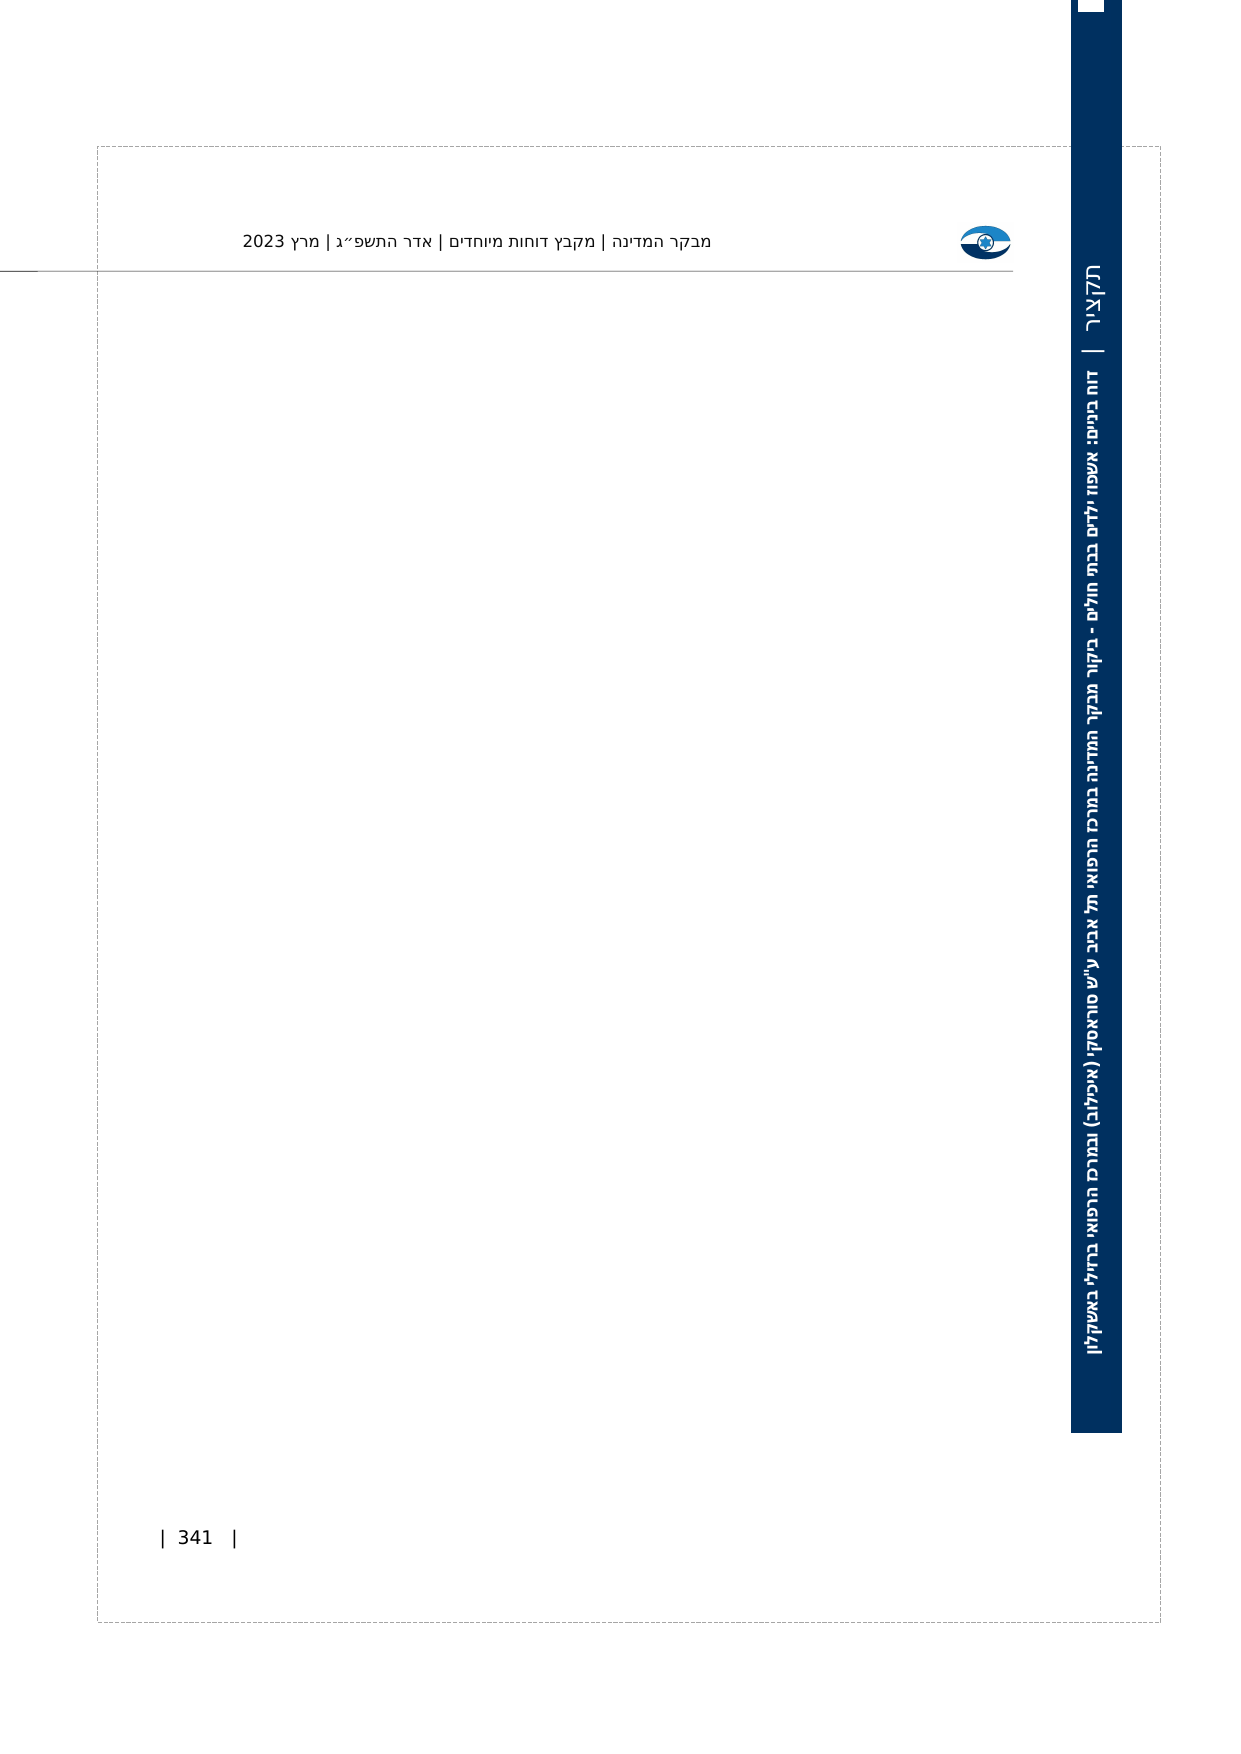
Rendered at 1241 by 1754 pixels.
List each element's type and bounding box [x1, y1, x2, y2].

picture [957, 222, 1014, 263]
